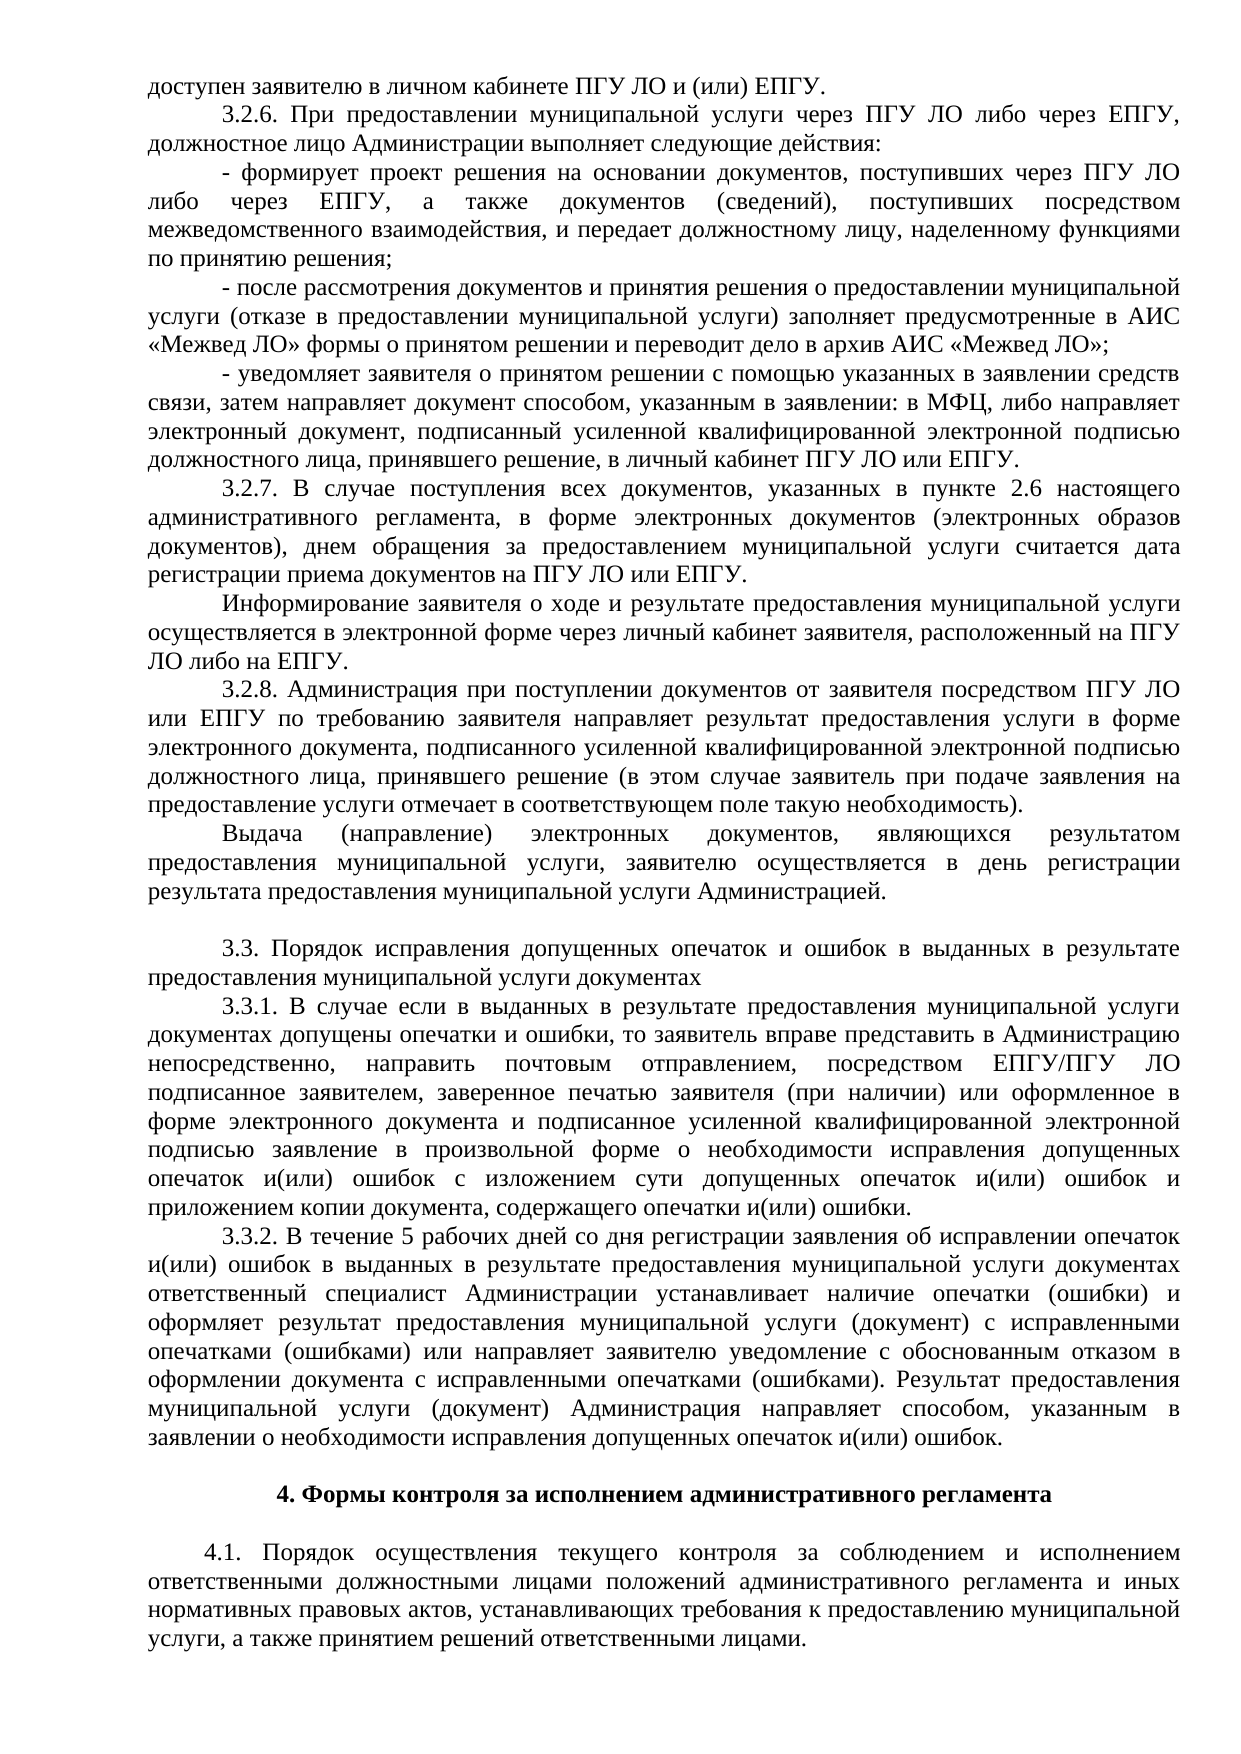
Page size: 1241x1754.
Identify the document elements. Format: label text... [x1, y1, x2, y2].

text 3.2.6. При предоставлении муниципальной услуги через ПГУ ЛО либо через ЕПГУ, должностное лицо Администрации выполняет следующие действия: [148, 99, 1181, 157]
text Выдача (направление) электронных документов, являющихся результатом предоставления муниципальной услуги, заявителю осуществляется в день регистрации результата предоставления муниципальной услуги Администрацией. [148, 818, 1181, 904]
text - уведомляет заявителя о принятом решении с помощью указанных в заявлении средств связи, затем направляет документ способом, указанным в заявлении: в МФЦ, либо направляет электронный документ, подписанный усиленной квалифицированной электронной подписью должностного лица, принявшего решение, в личный кабинет ПГУ ЛО или ЕПГУ. [148, 358, 1181, 473]
text 3.3. Порядок исправления допущенных опечаток и ошибок в выданных в результате предоставления муниципальной услуги документах [148, 933, 1181, 991]
text 3.2.8. Администрация при поступлении документов от заявителя посредством ПГУ ЛО или ЕПГУ по требованию заявителя направляет результат предоставления услуги в форме электронного документа, подписанного усиленной квалифицированной электронной подписью должностного лица, принявшего решение (в этом случае заявитель при подаче заявления на предоставление услуги отмечает в соответствующем поле такую необходимость). [148, 674, 1181, 818]
text - после рассмотрения документов и принятия решения о предоставлении муниципальной услуги (отказе в предоставлении муниципальной услуги) заполняет предусмотренные в АИС «Межвед ЛО» формы о принятом решении и переводит дело в архив АИС «Межвед ЛО»; [148, 272, 1181, 358]
text 3.2.7. В случае поступления всех документов, указанных в пункте 2.6 настоящего административного регламента, в форме электронных документов (электронных образов документов), днем обращения за предоставлением муниципальной услуги считается дата регистрации приема документов на ПГУ ЛО или ЕПГУ. [148, 473, 1181, 588]
text Информирование заявителя о ходе и результате предоставления муниципальной услуги осуществляется в электронной форме через личный кабинет заявителя, расположенный на ПГУ ЛО либо на ЕПГУ. [148, 588, 1181, 674]
text 3.3.1. В случае если в выданных в результате предоставления муниципальной услуги документах допущены опечатки и ошибки, то заявитель вправе представить в Администрацию непосредственно, направить почтовым отправлением, посредством ЕПГУ/ПГУ ЛО подписанное заявителем, заверенное печатью заявителя (при наличии) или оформленное в форме электронного документа и подписанное усиленной квалифицированной электронной подписью заявление в произвольной форме о необходимости исправления допущенных опечаток и(или) ошибок с изложением сути допущенных опечаток и(или) ошибок и приложением копии документа, содержащего опечатки и(или) ошибки. [148, 991, 1181, 1221]
text 4. Формы контроля за исполнением административного регламента [148, 1479, 1181, 1508]
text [148, 71, 1181, 99]
text 4.1. Порядок осуществления текущего контроля за соблюдением и исполнением ответственными должностными лицами положений административного регламента и иных нормативных правовых актов, устанавливающих требования к предоставлению муниципальной услуги, а также принятием решений ответственными лицами. [148, 1537, 1181, 1652]
text 3.3.2. В течение 5 рабочих дней со дня регистрации заявления об исправлении опечаток и(или) ошибок в выданных в результате предоставления муниципальной услуги документах ответственный специалист Администрации устанавливает наличие опечатки (ошибки) и оформляет результат предоставления муниципальной услуги (документ) с исправленными опечатками (ошибками) или направляет заявителю уведомление с обоснованным отказом в оформлении документа с исправленными опечатками (ошибками). Результат предоставления муниципальной услуги (документ) Администрация направляет способом, указанным в заявлении о необходимости исправления допущенных опечаток и(или) ошибок. [148, 1221, 1181, 1451]
text - формирует проект решения на основании документов, поступивших через ПГУ ЛО либо через ЕПГУ, а также документов (сведений), поступивших посредством межведомственного взаимодействия, и передает должностному лицу, наделенному функциями по принятию решения; [148, 157, 1181, 272]
